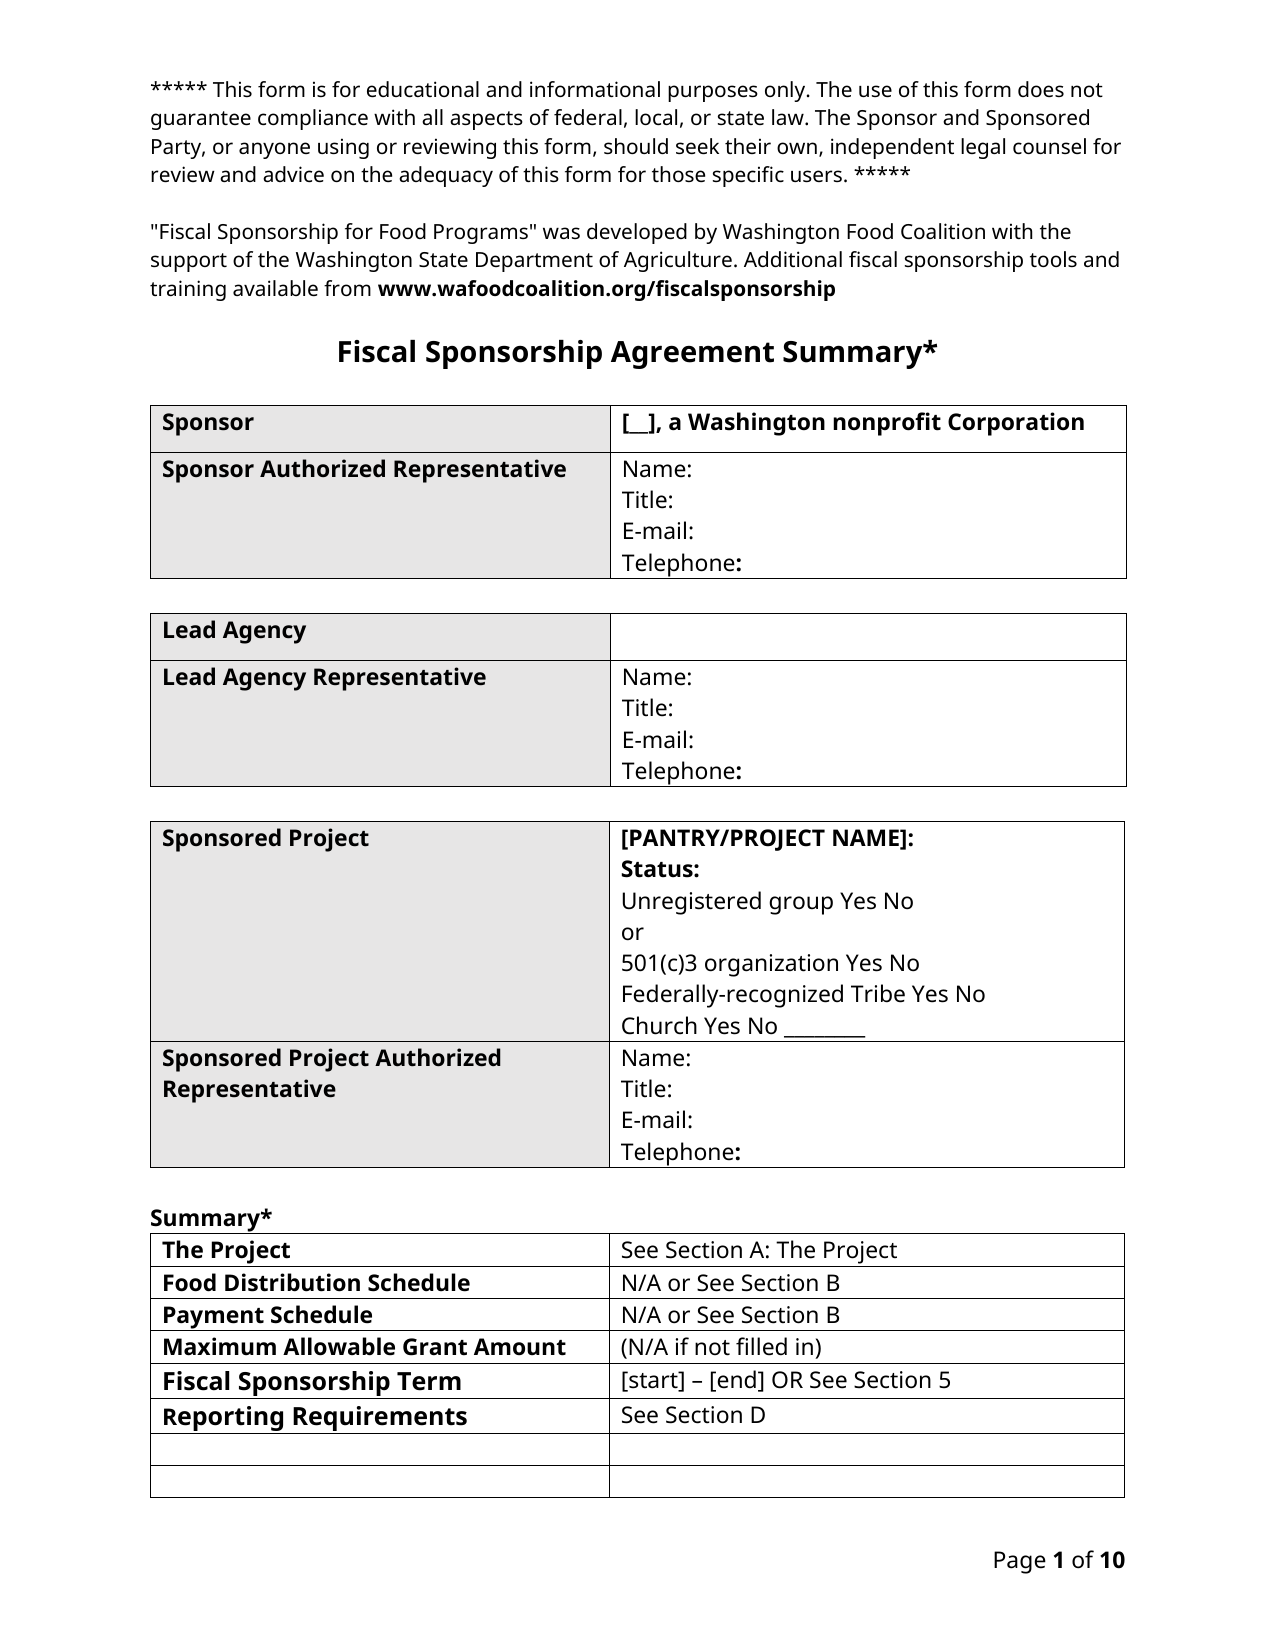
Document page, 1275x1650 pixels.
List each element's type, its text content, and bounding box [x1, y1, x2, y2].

table_header [611, 614, 1126, 660]
table_header [__], a Washington nonprofit Corporation [611, 406, 1126, 452]
table_cell Name: Title: E-mail: Telephone: [611, 661, 1126, 786]
table_header The Project [151, 1234, 609, 1266]
table_cell Name: Title: E-mail: Telephone: [611, 453, 1126, 578]
table_cell [610, 1434, 1124, 1465]
table_header Lead Agency [151, 614, 610, 660]
table_header Sponsored Project [151, 822, 609, 1041]
text Summary* [150, 1202, 1125, 1233]
table_cell Food Distribution Schedule [151, 1267, 609, 1298]
table_cell (N/A if not filled in) [610, 1331, 1124, 1362]
table_cell [610, 1466, 1124, 1497]
table_cell Sponsor Authorized Representative [151, 453, 610, 578]
table_cell [151, 1434, 609, 1465]
table_cell Maximum Allowable Grant Amount [151, 1331, 609, 1362]
table_cell Sponsored Project Authorized Representative [151, 1042, 609, 1167]
table_cell [start] – [end] OR See Section 5 [610, 1364, 1124, 1398]
table_cell Name: Title: E-mail: Telephone: [610, 1042, 1124, 1167]
text Fiscal Sponsorship Agreement Summary* [150, 331, 1125, 371]
table_cell Reporting Requirements [151, 1399, 609, 1433]
table_cell N/A or See Section B [610, 1267, 1124, 1298]
table_cell Fiscal Sponsorship Term [151, 1364, 609, 1398]
table_cell [151, 1466, 609, 1497]
table_header See Section A: The Project [610, 1234, 1124, 1266]
table_header [PANTRY/PROJECT NAME]: Status: Unregistered group Yes No or 501(c)3 organization Yes No Federally-recognized Tribe Yes No Church Yes No ________ [610, 822, 1124, 1041]
table_header Sponsor [151, 406, 610, 452]
table_cell N/A or See Section B [610, 1299, 1124, 1330]
table_cell Payment Schedule [151, 1299, 609, 1330]
table_cell See Section D [610, 1399, 1124, 1433]
table_cell Lead Agency Representative [151, 661, 610, 786]
